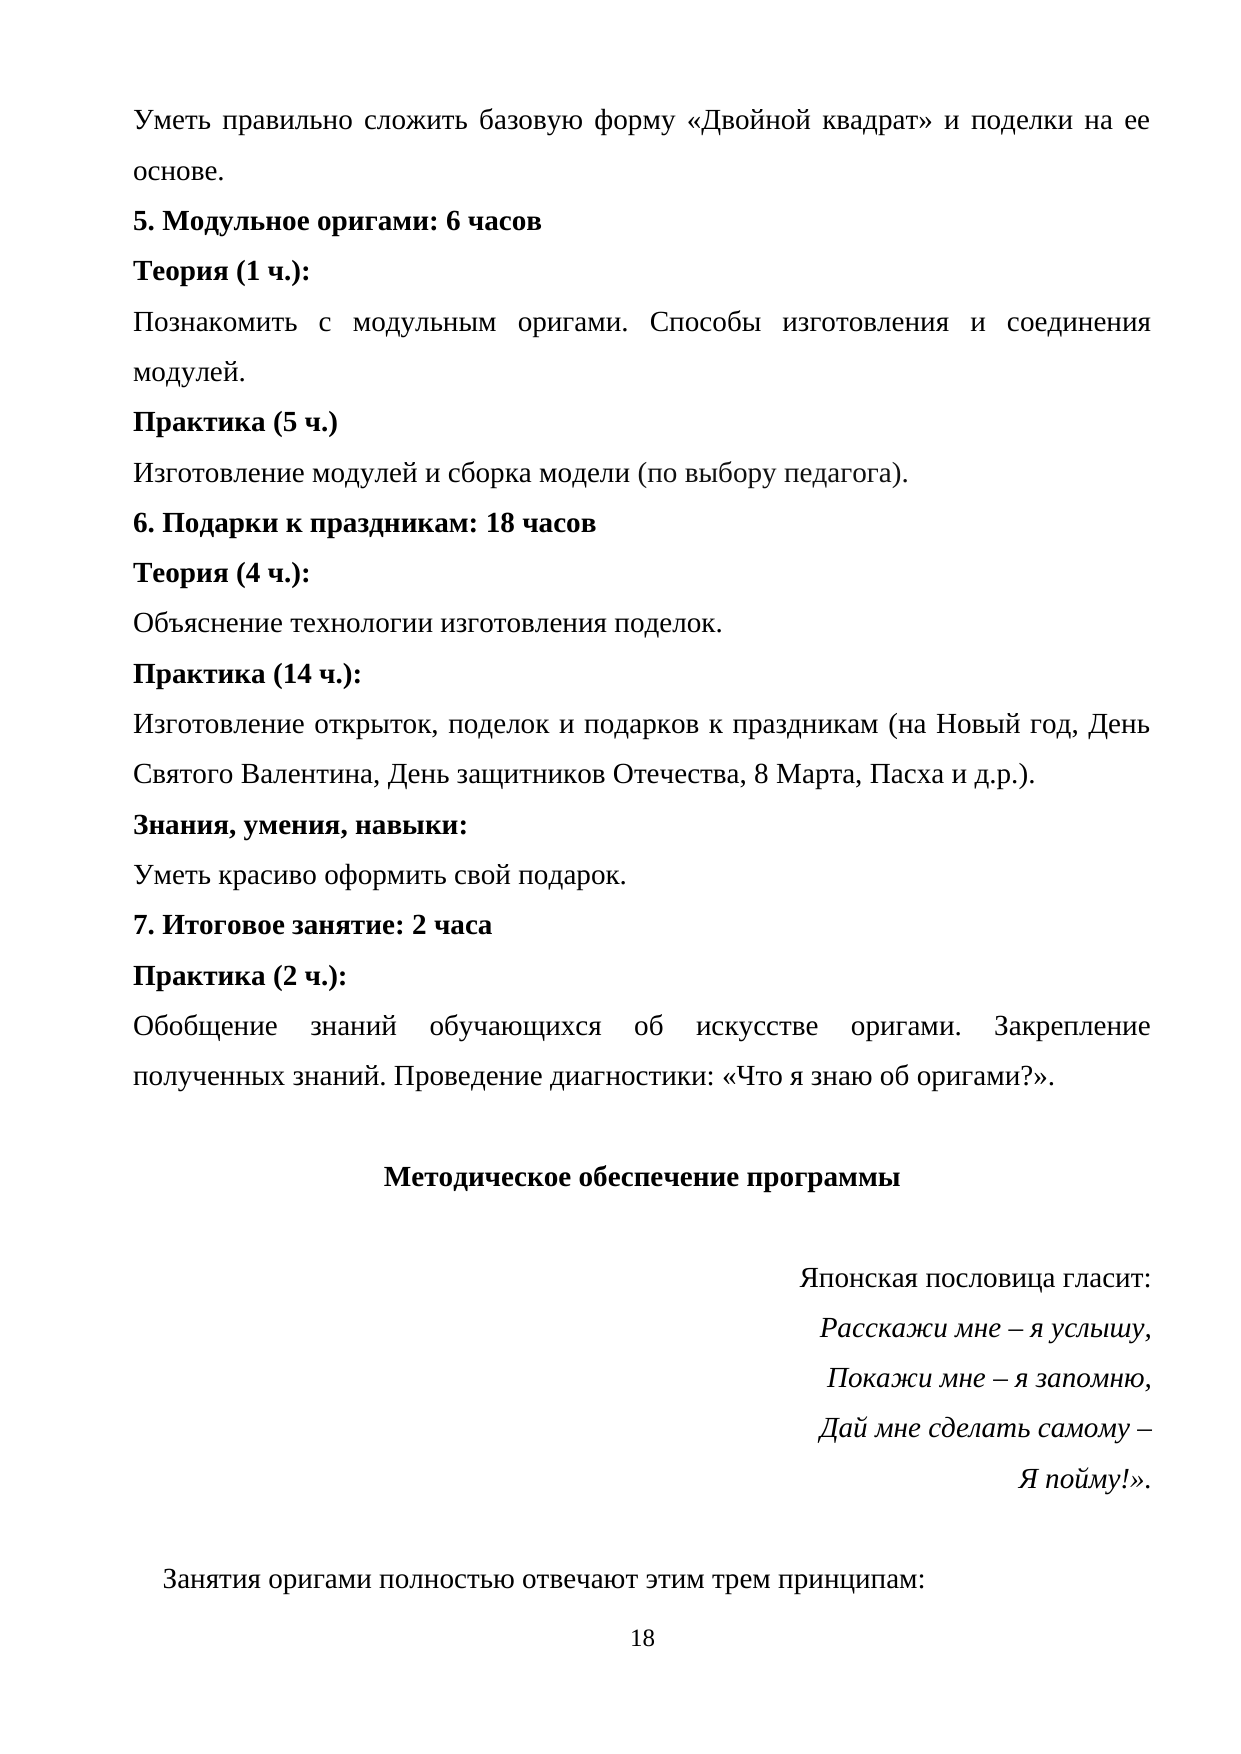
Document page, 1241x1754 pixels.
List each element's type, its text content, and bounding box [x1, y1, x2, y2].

text Практика (5 ч.) [133, 404, 1152, 438]
text Японская пословица гласит: Расскажи мне – я услышу, Покажи мне – я запомню, Дай мне сделать самому – Я пойму!». [133, 1260, 1152, 1494]
text Уметь красиво оформить свой подарок. [133, 857, 1152, 891]
text Знания, умения, навыки: [133, 807, 1152, 840]
text Изготовление модулей и сборка модели (по выбору педагога). [133, 455, 1152, 488]
text 7. Итоговое занятие: 2 часа [133, 907, 1152, 941]
text Обобщение знаний обучающихся об искусстве оригами. Закрепление полученных знаний. Проведение диагностики: «Что я знаю об оригами?». [133, 1008, 1152, 1092]
text Методическое обеспечение программы [133, 1159, 1152, 1193]
text Занятия оригами полностью отвечают этим трем принципам: [133, 1562, 1152, 1595]
text Практика (14 ч.): [133, 656, 1152, 689]
text 6. Подарки к праздникам: 18 часов [133, 505, 1152, 538]
text Уметь правильно сложить базовую форму «Двойной квадрат» и поделки на ее основе. [133, 102, 1152, 186]
text Объяснение технологии изготовления поделок. [133, 606, 1152, 639]
text Теория (4 ч.): [133, 555, 1152, 589]
text Практика (2 ч.): [133, 958, 1152, 991]
text Познакомить с модульным оригами. Способы изготовления и соединения модулей. [133, 304, 1152, 388]
text Теория (1 ч.): [133, 253, 1152, 287]
text 5. Модульное оригами: 6 часов [133, 203, 1152, 237]
text Изготовление открыток, поделок и подарков к праздникам (на Новый год, День Святого Валентина, День защитников Отечества, 8 Марта, Пасха и д.р.). [133, 706, 1152, 790]
